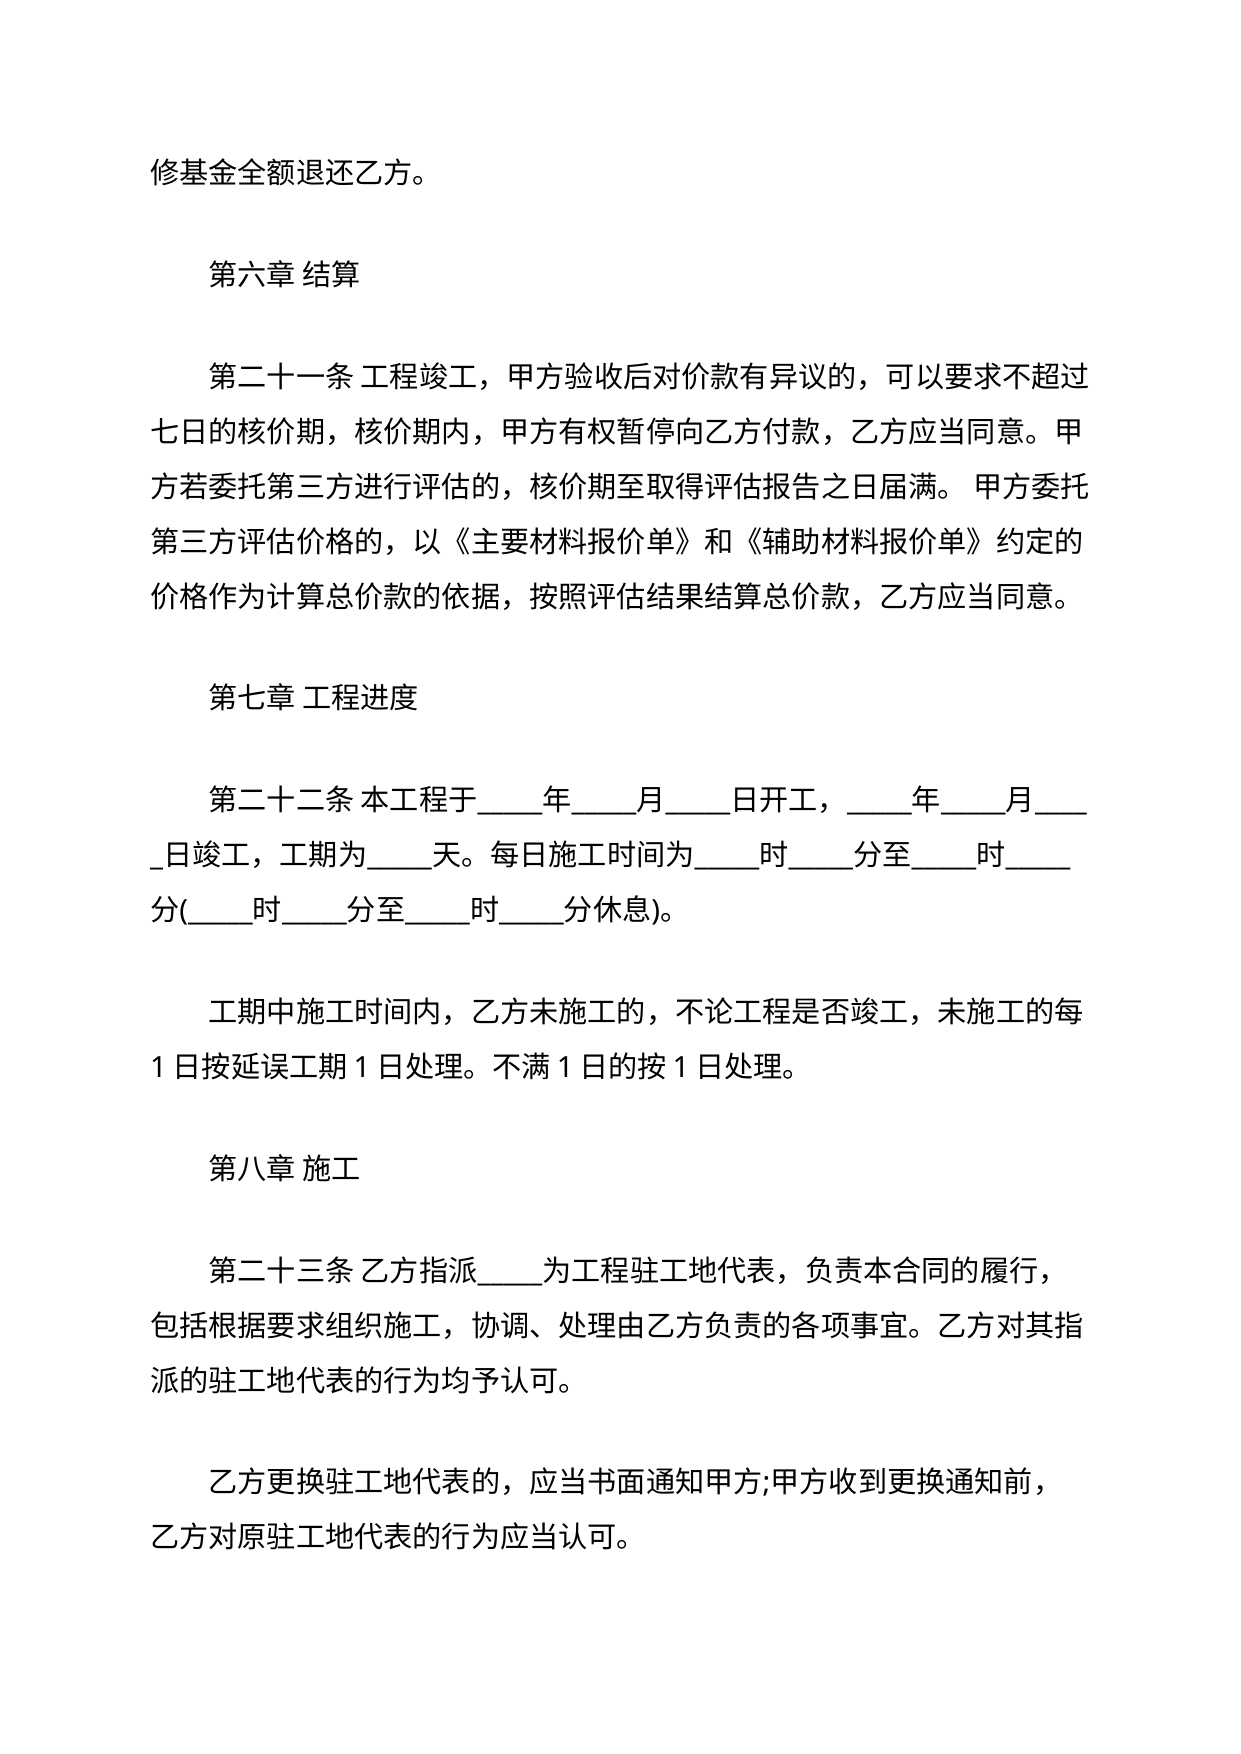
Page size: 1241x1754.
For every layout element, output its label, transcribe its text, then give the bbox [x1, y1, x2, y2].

text 第七章 工程进度 [150, 675, 1090, 717]
text 第二十三条 乙方指派_____为工程驻工地代表，负责本合同的履行，包括根据要求组织施工，协调、处理由乙方负责的各项事宜。乙方对其指派的驻工地代表的行为均予认可。 [150, 1247, 1090, 1399]
text 第二十一条 工程竣工，甲方验收后对价款有异议的，可以要求不超过七日的核价期，核价期内，甲方有权暂停向乙方付款，乙方应当同意。甲方若委托第三方进行评估的，核价期至取得评估报告之日届满。 甲方委托第三方评估价格的，以《主要材料报价单》和《辅助材料报价单》约定的价格作为计算总价款的依据，按照评估结果结算总价款，乙方应当同意。 [150, 353, 1090, 615]
text 第二十二条 本工程于_____年_____月_____日开工，_____年_____月_____日竣工，工期为_____天。每日施工时间为_____时_____分至_____时_____分(_____时_____分至_____时_____分休息)。 [150, 777, 1090, 929]
text 第六章 结算 [150, 252, 1090, 294]
text 工期中施工时间内，乙方未施工的，不论工程是否竣工，未施工的每1日按延误工期1日处理。不满1日的按1日处理。 [150, 989, 1090, 1086]
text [150, 150, 1090, 192]
text 乙方更换驻工地代表的，应当书面通知甲方;甲方收到更换通知前，乙方对原驻工地代表的行为应当认可。 [150, 1459, 1090, 1556]
text 第八章 施工 [150, 1146, 1090, 1188]
